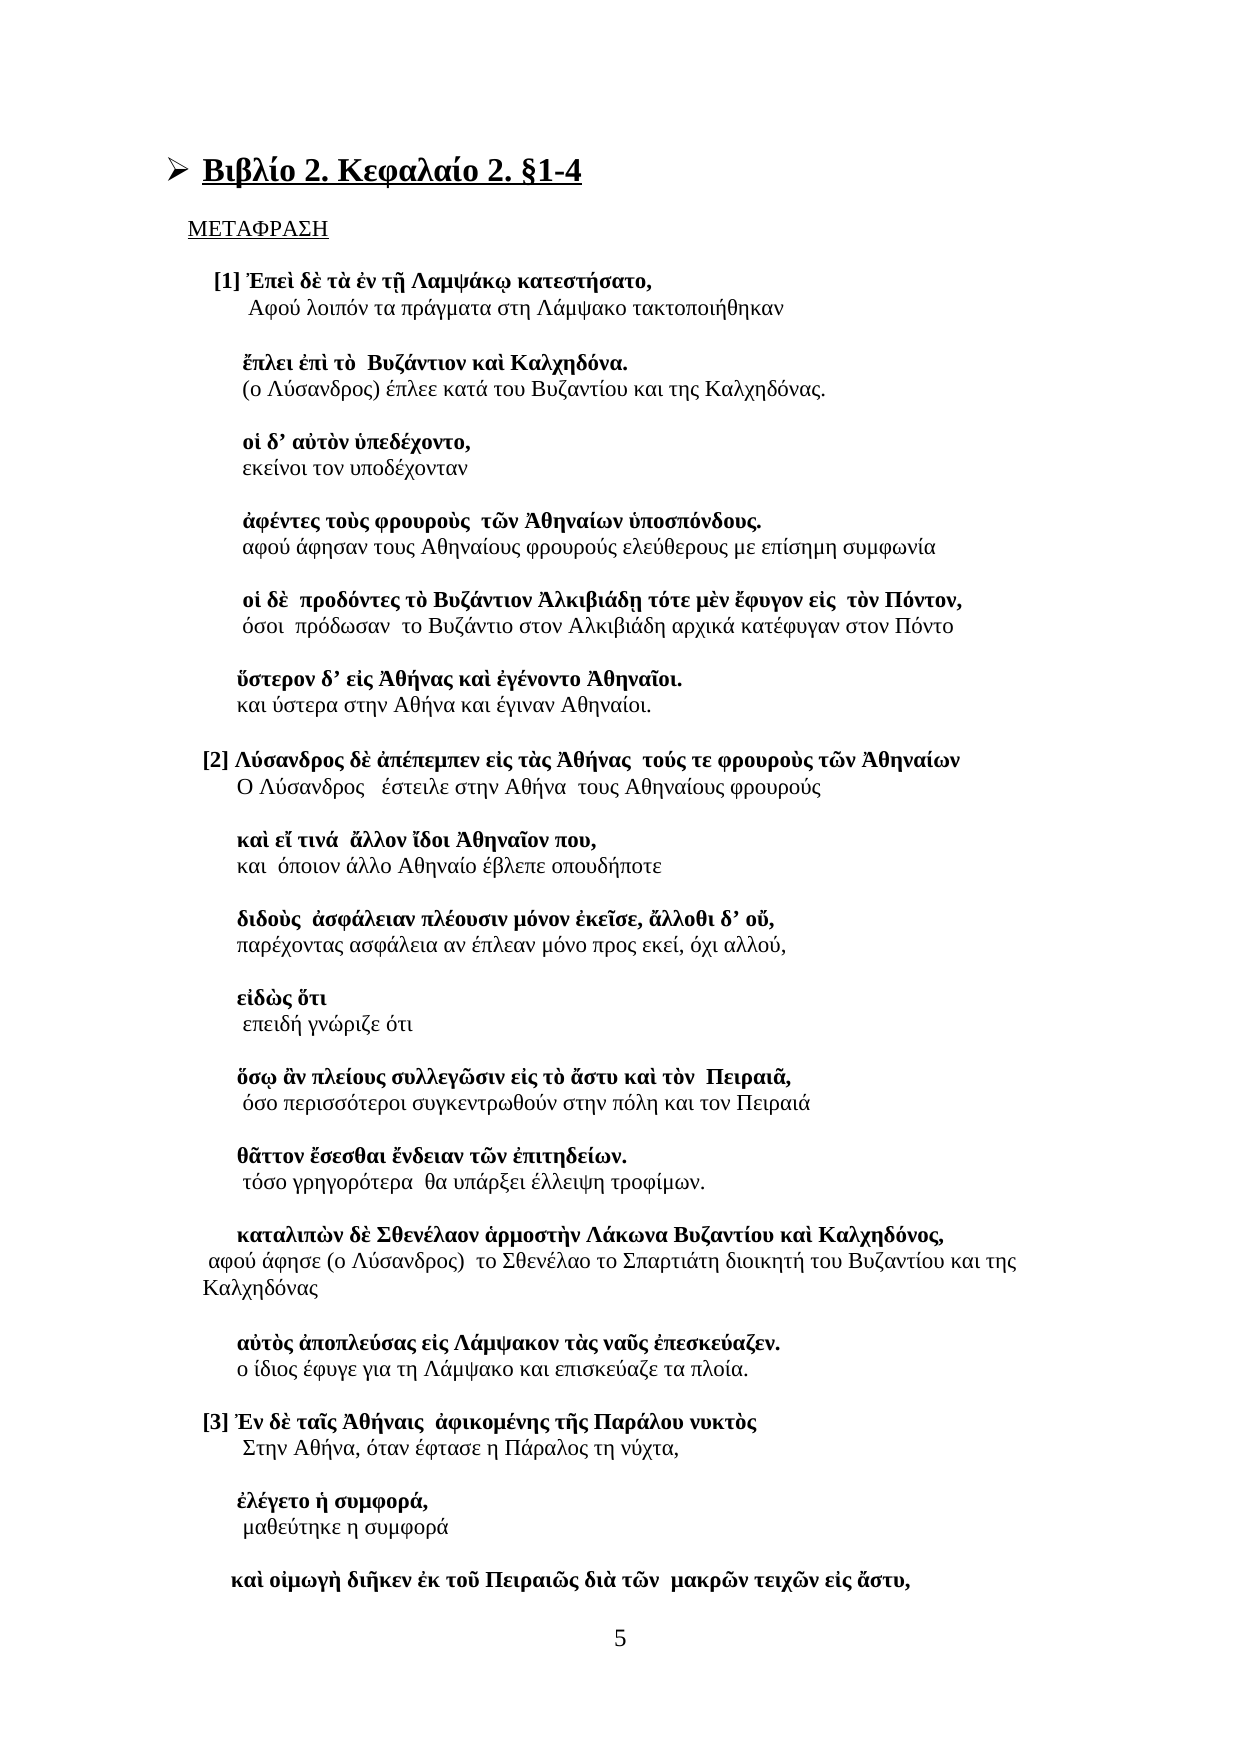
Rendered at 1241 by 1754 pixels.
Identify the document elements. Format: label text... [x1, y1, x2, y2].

text ΜΕΤΑΦΡΑΣΗ [187, 215, 1053, 241]
text Ο Λύσανδρος έστειλε στην Αθήνα τους Αθηναίους φρουρούς [202, 773, 1073, 799]
text τόσο γρηγορότερα θα υπάρξει έλλειψη τροφίμων. [202, 1168, 1073, 1194]
text [3] Ἐν δὲ ταῖς Ἀθήναις ἀφικομένης τῆς Παράλου νυκτὸς [202, 1408, 1073, 1434]
text ἀφέντες τοὺς φρουροὺς τῶν Ἀθηναίων ὑποσπόνδους. [202, 507, 1073, 533]
text και όποιον άλλο Αθηναίο έβλεπε οπουδήποτε [202, 852, 1073, 878]
text Αφού λοιπόν τα πράγματα στη Λάμψακο τακτοποιήθηκαν [202, 294, 1073, 320]
text αφού άφησαν τους Αθηναίους φρουρούς ελεύθερους με επίσημη συμφωνία [202, 533, 1073, 560]
text όσοι πρόδωσαν το Βυζάντιο στον Αλκιβιάδη αρχικά κατέφυγαν στον Πόντο [202, 612, 1073, 639]
text θᾶττον ἔσεσθαι ἔνδειαν τῶν ἐπιτηδείων. [202, 1142, 1073, 1168]
text ο ίδιος έφυγε για τη Λάμψακο και επισκεύαζε τα πλοία. [202, 1355, 1073, 1381]
text διδοὺς ἀσφάλειαν πλέουσιν μόνον ἐκεῖσε, ἄλλοθι δ’ οὔ, παρέχοντας ασφάλεια αν έπλεαν μόνο προς εκεί, όχι αλλού, [202, 905, 1073, 957]
text μαθεύτηκε η συμφορά [202, 1513, 1073, 1539]
text ἐλέγετο ἡ συμφορά, [202, 1487, 1073, 1513]
text επειδή γνώριζε ότι [202, 1010, 1073, 1036]
text ἔπλει ἐπὶ τὸ Βυζάντιον καὶ Καλχηδόνα. [202, 349, 1073, 375]
text ὅσῳ ἂν πλείους συλλεγῶσιν εἰς τὸ ἄστυ καὶ τὸν Πειραιᾶ, [202, 1063, 1073, 1089]
text όσο περισσότεροι συγκεντρωθούν στην πόλη και τον Πειραιά [202, 1089, 1073, 1116]
subtitle Βιβλίο 2. Κεφαλαίο 2. §1-4 [165, 150, 1073, 188]
text εἰδὼς ὅτι [202, 984, 1073, 1010]
text (ο Λύσανδρος) έπλεε κατά του Βυζαντίου και της Καλχηδόνας. [202, 375, 1073, 402]
text οἱ δὲ προδόντες τὸ Βυζάντιον Ἀλκιβιάδῃ τότε μὲν ἔφυγον εἰς τὸν Πόντον, [202, 586, 1073, 612]
text Στην Αθήνα, όταν έφτασε η Πάραλος τη νύχτα, [202, 1434, 1073, 1461]
text καὶ οἰμωγὴ διῆκεν ἐκ τοῦ Πειραιῶς διὰ τῶν μακρῶν τειχῶν εἰς ἄστυ, [202, 1566, 1073, 1592]
text οἱ δ’ αὐτὸν ὑπεδέχοντο, [202, 428, 1073, 454]
text καὶ εἴ τινά ἄλλον ἴδοι Ἀθηναῖον που, [202, 826, 1073, 852]
text και ύστερα στην Αθήνα και έγιναν Αθηναίοι. [202, 691, 1073, 747]
text [1] Ἐπεὶ δὲ τὰ ἐν τῇ Λαμψάκῳ κατεστήσατο, [202, 267, 1073, 294]
text καταλιπὼν δὲ Σθενέλαον ἁρμοστὴν Λάκωνα Βυζαντίου καὶ Καλχηδόνος, [202, 1221, 1073, 1247]
text [2] Λύσανδρος δὲ ἀπέπεμπεν εἰς τὰς Ἀθήνας τούς τε φρουροὺς τῶν Ἀθηναίων [202, 747, 1073, 773]
text αφού άφησε (ο Λύσανδρος) το Σθενέλαο το Σπαρτιάτη διοικητή του Βυζαντίου και της Καλχηδόνας [202, 1247, 1073, 1300]
text εκείνοι τον υποδέχονταν [202, 454, 1073, 481]
text ὕστερον δ’ εἰς Ἀθήνας καὶ ἐγένοντο Ἀθηναῖοι. [202, 665, 1073, 691]
text αὐτὸς ἀποπλεύσας εἰς Λάμψακον τὰς ναῦς ἐπεσκεύαζεν. [202, 1329, 1073, 1355]
